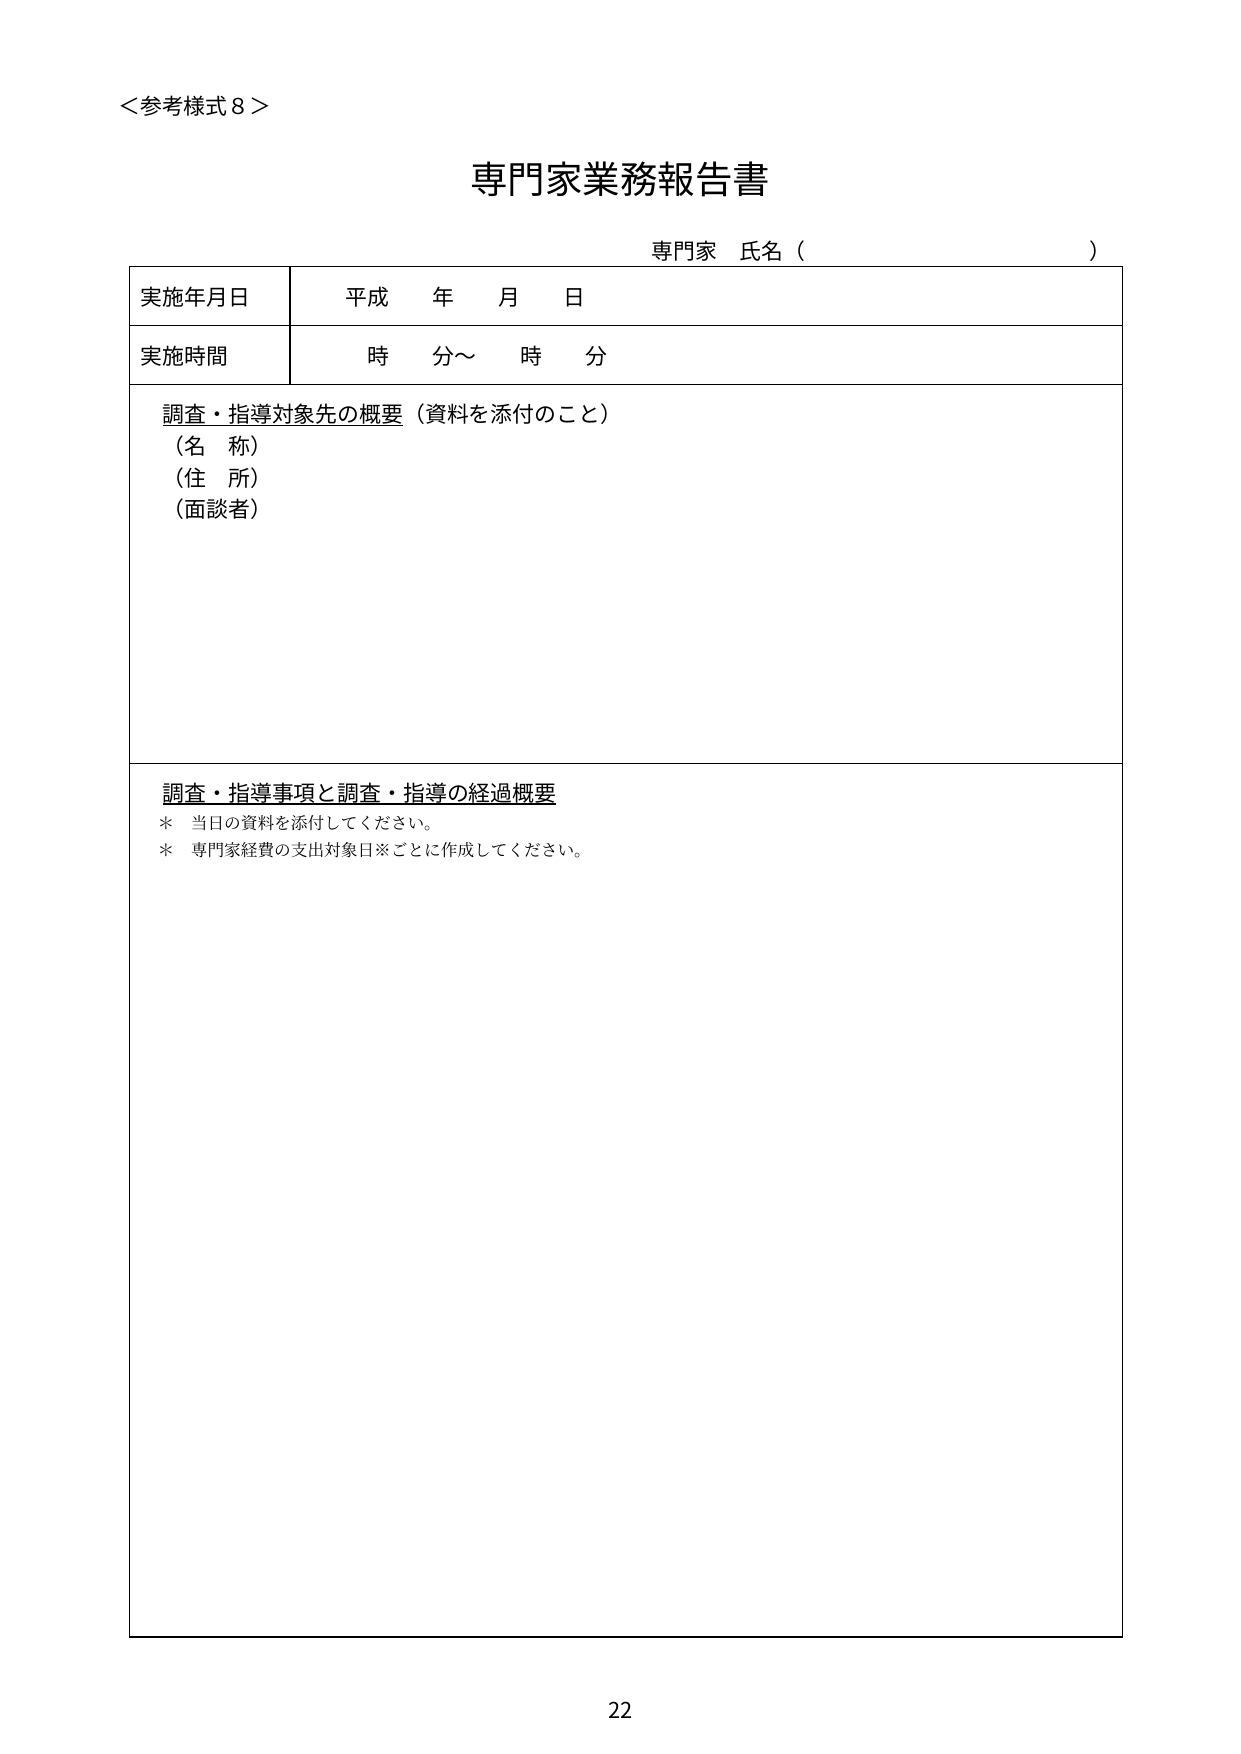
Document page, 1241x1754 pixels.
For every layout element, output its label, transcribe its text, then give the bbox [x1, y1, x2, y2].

table_cell 調査・指導対象先の概要（資料を添付のこと） （名 称） （住 所） （面談者） [130, 385, 1122, 762]
table_cell 平成 年 月 日 [291, 267, 1122, 325]
text 専門家業務報告書 [118, 150, 1122, 204]
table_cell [130, 764, 1122, 1636]
table_header 専門家 氏名（ ） [129, 234, 1122, 266]
table_cell 実施時間 [130, 326, 289, 384]
table_cell 実施年月日 [130, 267, 289, 325]
text ＜参考様式８＞ [118, 89, 1122, 120]
table_cell 時 分～ 時 分 [291, 326, 1122, 384]
